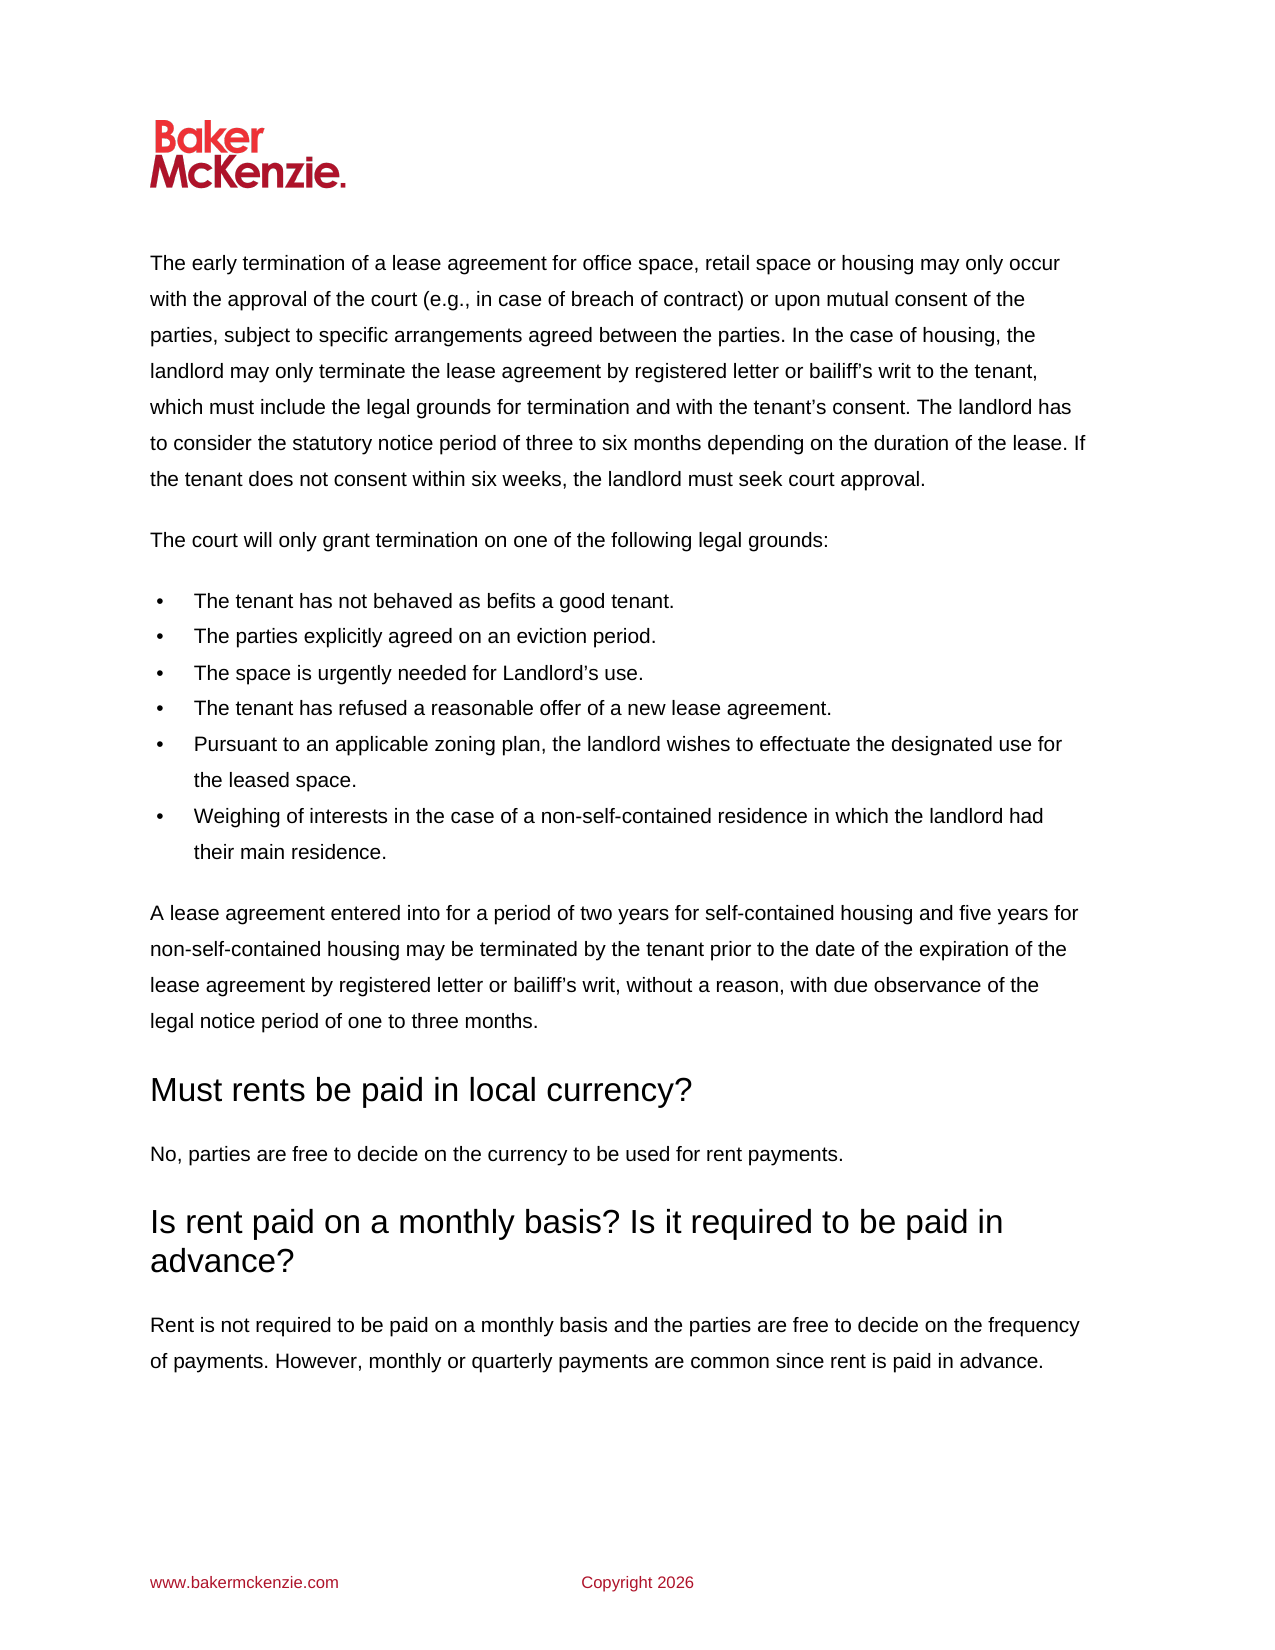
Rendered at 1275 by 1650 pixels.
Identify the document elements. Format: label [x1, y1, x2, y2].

picture [150, 120, 346, 189]
